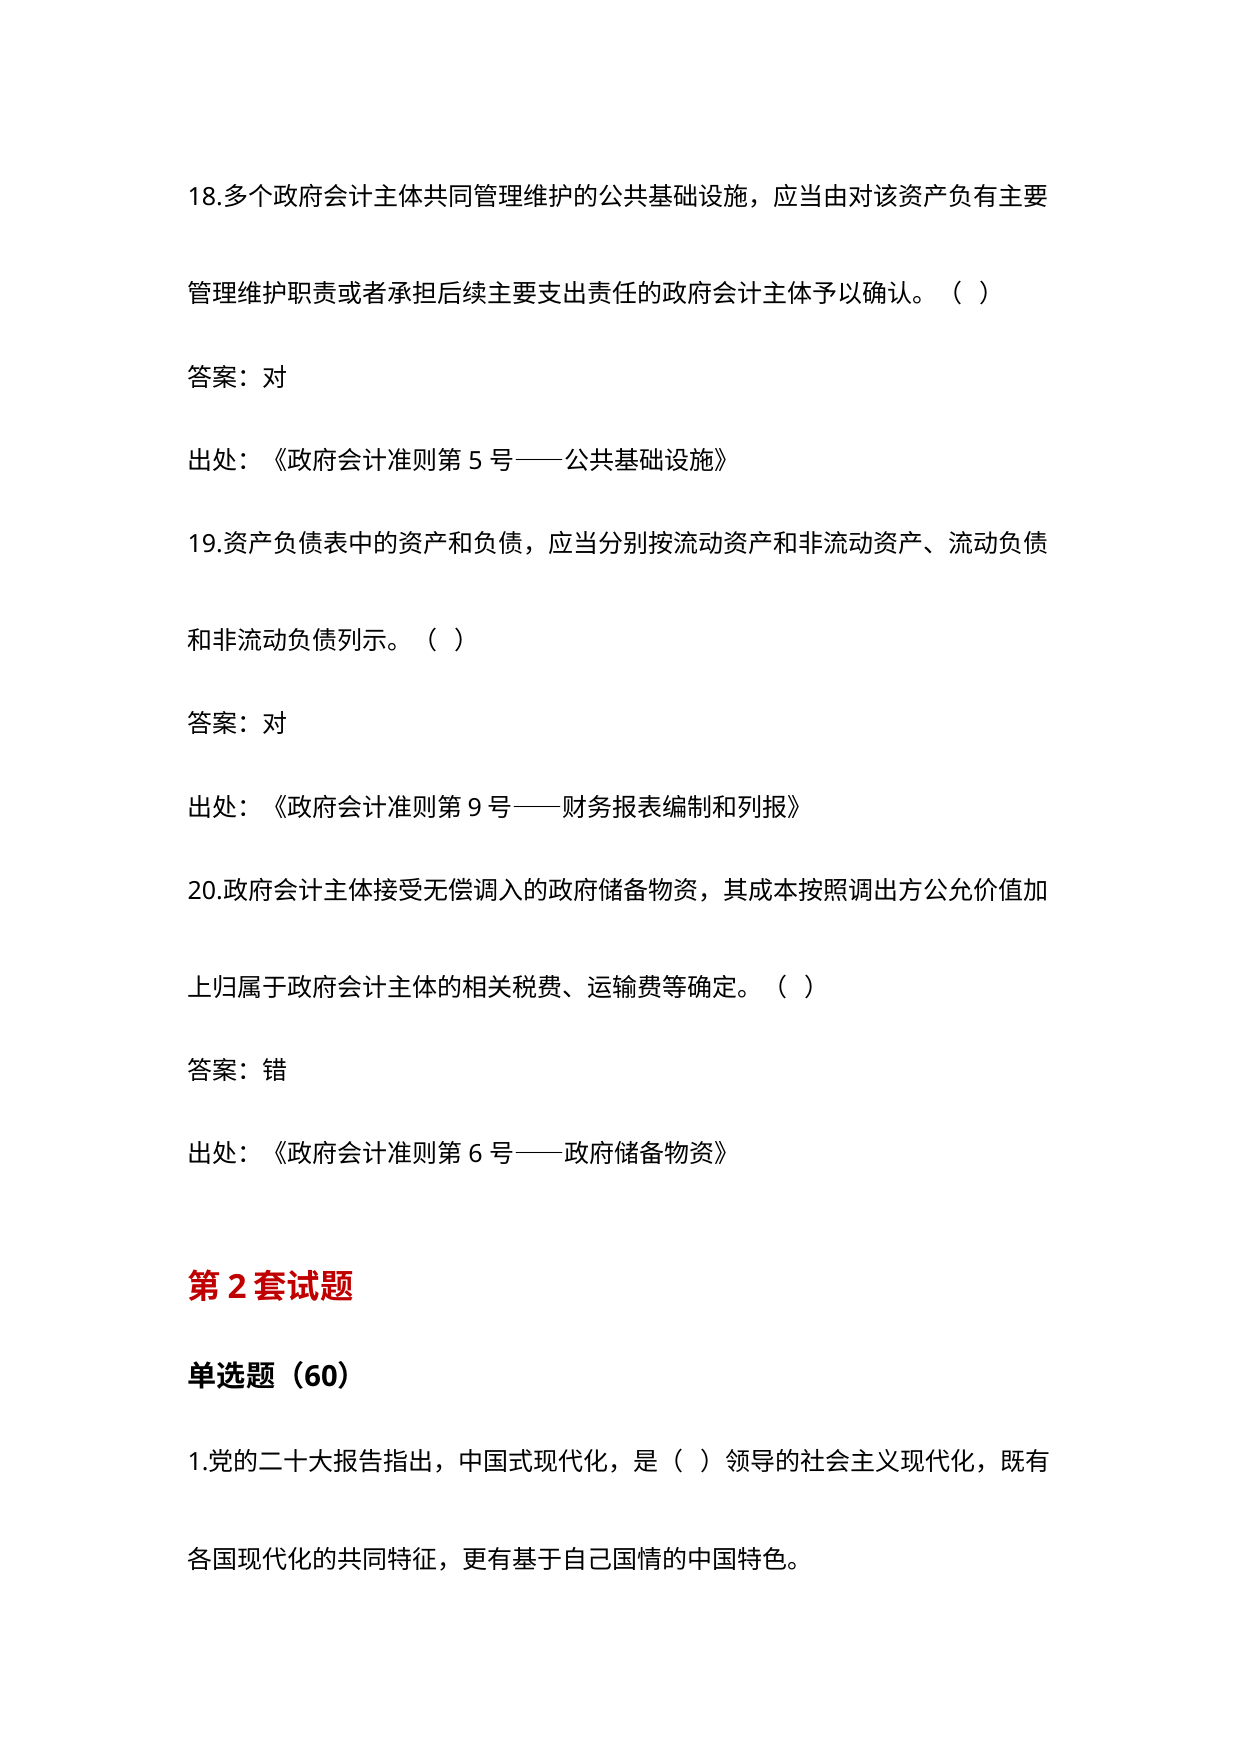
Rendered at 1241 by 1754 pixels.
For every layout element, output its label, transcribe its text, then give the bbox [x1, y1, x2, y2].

text 答案：错 [187, 1036, 1053, 1101]
text 18.多个政府会计主体共同管理维护的公共基础设施，应当由对该资产负有主要管理维护职责或者承担后续主要支出责任的政府会计主体予以确认。（ ） [187, 162, 1053, 324]
text 出处：《政府会计准则第9号——财务报表编制和列报》 [187, 773, 1053, 838]
text 出处：《政府会计准则第 5 号——公共基础设施》 [187, 426, 1053, 491]
text 答案：对 [187, 689, 1053, 754]
text 1.党的二十大报告指出，中国式现代化，是（ ）领导的社会主义现代化，既有各国现代化的共同特征，更有基于自己国情的中国特色。 [187, 1427, 1053, 1590]
text 答案：对 [187, 343, 1053, 408]
subtitle 单选题（60） [187, 1341, 1053, 1406]
text 出处：《政府会计准则第 6 号——政府储备物资》 [187, 1119, 1053, 1184]
text 19.资产负债表中的资产和负债，应当分别按流动资产和非流动资产、流动负债和非流动负债列示。（ ） [187, 509, 1053, 671]
subtitle 第2套试题 [187, 1252, 1053, 1317]
text 20.政府会计主体接受无偿调入的政府储备物资，其成本按照调出方公允价值加上归属于政府会计主体的相关税费、运输费等确定。（ ） [187, 856, 1053, 1018]
